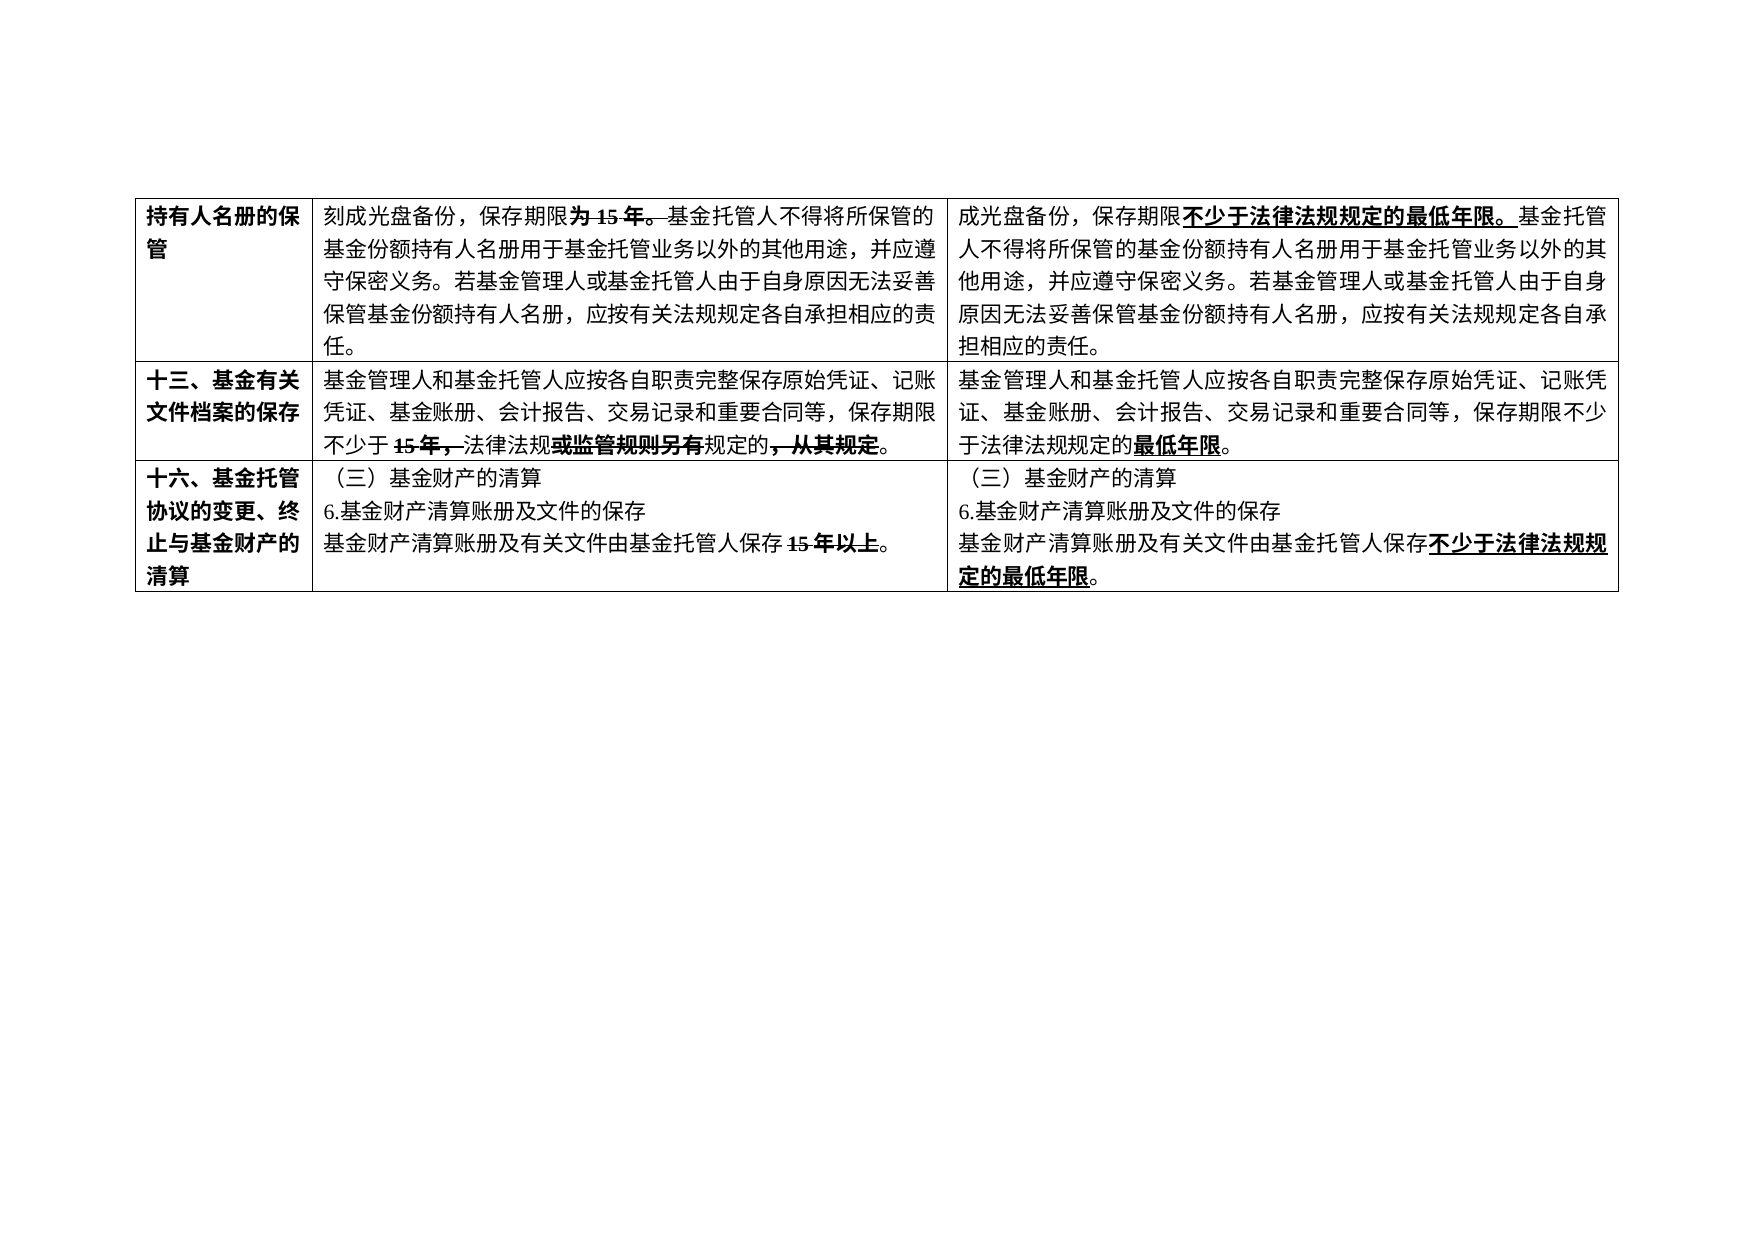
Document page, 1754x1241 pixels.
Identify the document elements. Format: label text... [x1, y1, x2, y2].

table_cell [948, 199, 1618, 361]
table_cell 十六、基金托管协议的变更、终止与基金财产的清算 [136, 461, 312, 591]
table_cell （三）基金财产的清算 6.基金财产清算账册及文件的保存 基金财产清算账册及有关文件由基金托管人保存15年以上。 [313, 461, 947, 591]
table_cell 十二、基金份额持有人名册的保管 [136, 199, 312, 361]
table_cell （三）基金财产的清算 6.基金财产清算账册及文件的保存 基金财产清算账册及有关文件由基金托管人保存不少于法律法规规定的最低年限。 [948, 461, 1618, 591]
table_cell 十三、基金有关文件档案的保存 [136, 362, 312, 460]
table_cell 基金管理人和基金托管人应按各自职责完整保存原始凭证、记账凭证、基金账册、会计报告、交易记录和重要合同等，保存期限不少于法律法规规定的最低年限。 [948, 362, 1618, 460]
table_cell 基金管理人和基金托管人应按各自职责完整保存原始凭证、记账凭证、基金账册、会计报告、交易记录和重要合同等，保存期限不少于15年，法律法规或监管规则另有规定的，从其规定。 [313, 362, 947, 460]
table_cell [313, 199, 947, 361]
